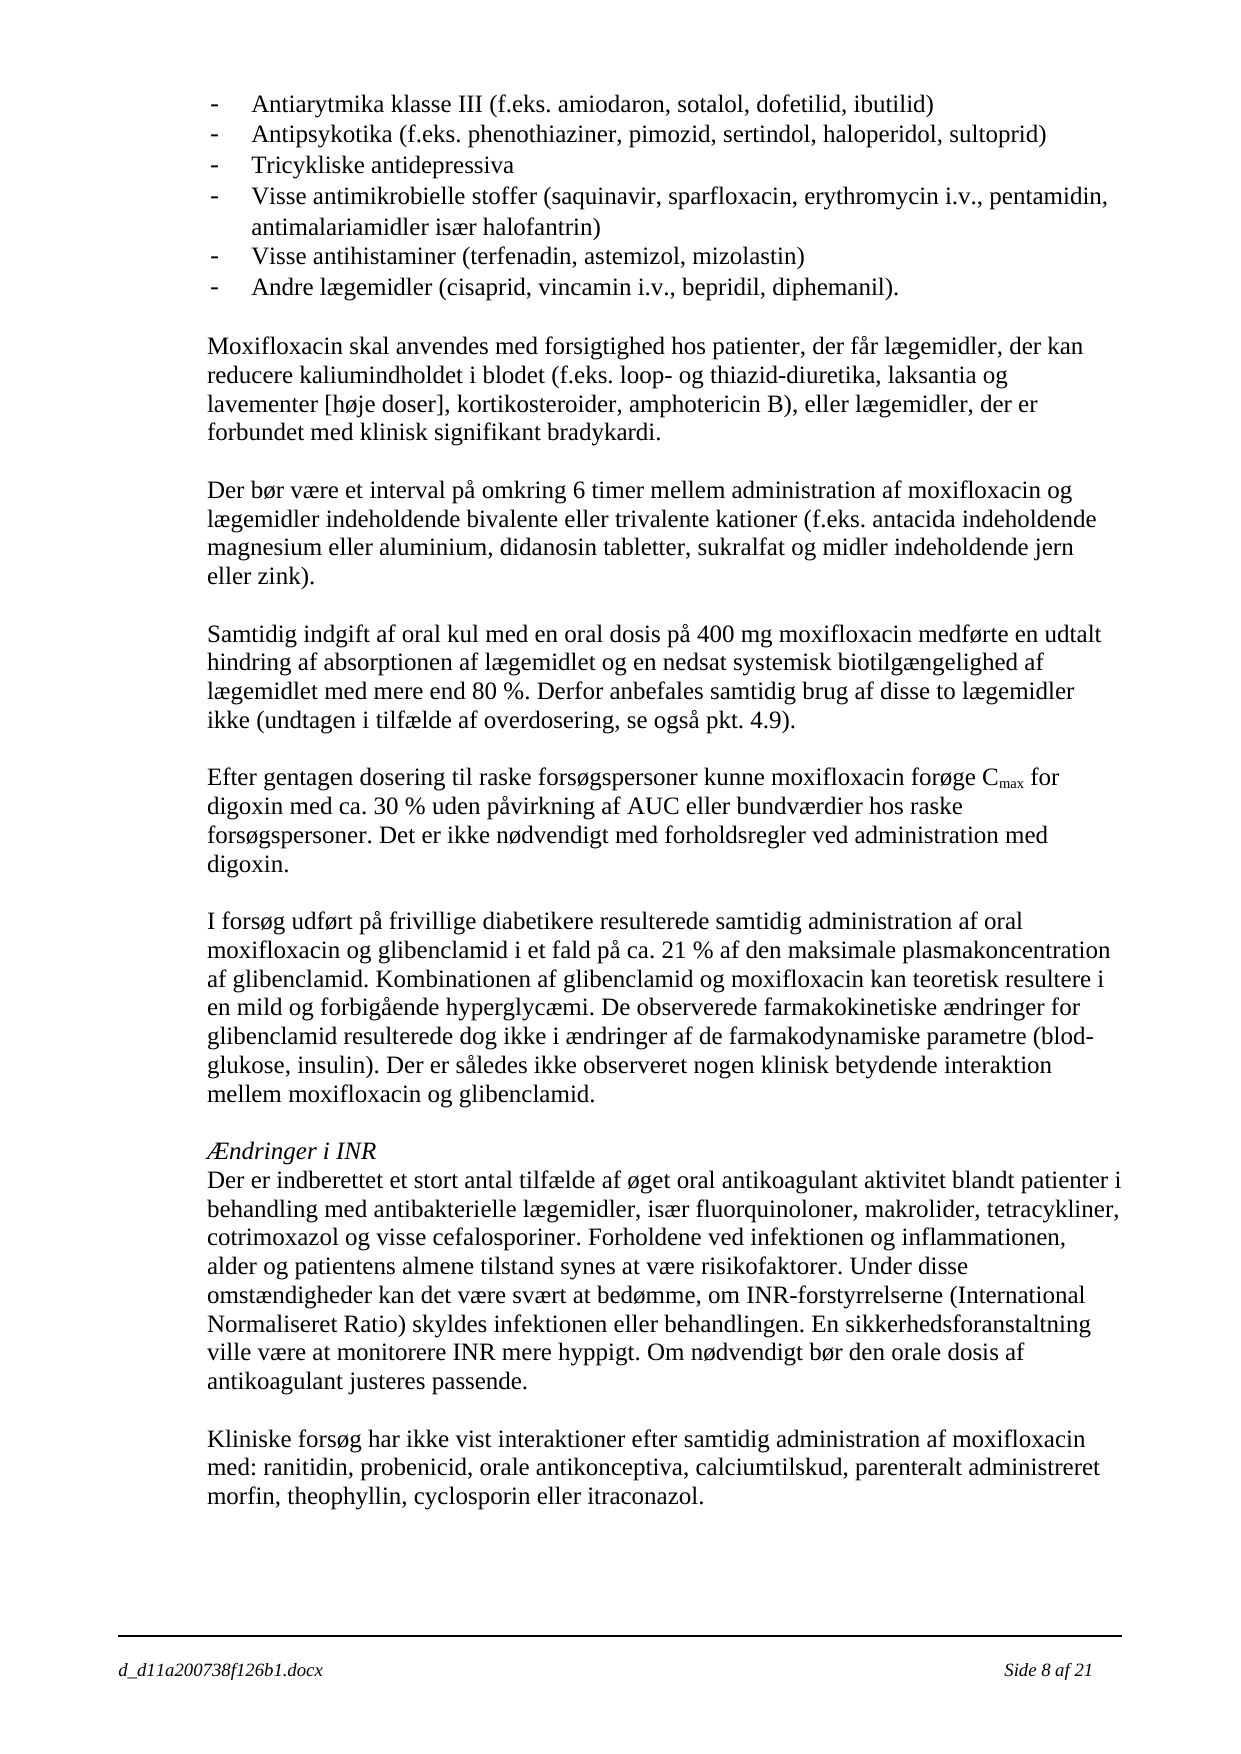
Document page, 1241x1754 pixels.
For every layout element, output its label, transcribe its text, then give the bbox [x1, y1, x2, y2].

list Visse antihistaminer (terfenadin, astemizol, mizolastin) [207, 241, 1122, 272]
text Moxifloxacin skal anvendes med forsigtighed hos patienter, der får lægemidler, der kan reducere kaliumindholdet i blodet (f.eks. loop- og thiazid-diuretika, laksantia og lavementer [høje doser], kortikosteroider, amphotericin B), eller lægemidler, der er forbundet med klinisk signifikant bradykardi. [207, 331, 1122, 446]
list Antipsykotika (f.eks. phenothiaziner, pimozid, sertindol, haloperidol, sultoprid) [207, 119, 1122, 150]
list Antiarytmika klasse III (f.eks. amiodaron, sotalol, dofetilid, ibutilid) [207, 89, 1122, 119]
list Andre lægemidler (cisaprid, vincamin i.v., bepridil, diphemanil). [207, 272, 1122, 302]
list Visse antimikrobielle stoffer (saquinavir, sparfloxacin, erythromycin i.v., pentamidin, antimalariamidler især halofantrin) [207, 181, 1122, 241]
text Der er indberettet et stort antal tilfælde af øget oral antikoagulant aktivitet blandt patienter i behandling med antibakterielle lægemidler, især fluorquinoloner, makrolider, tetracykliner, cotrimoxazol og visse cefalosporiner. Forholdene ved infektionen og inflammationen, alder og patientens almene tilstand synes at være risikofaktorer. Under disse omstændigheder kan det være svært at bedømme, om INR-forstyrrelserne (International Normaliseret Ratio) skyldes infektionen eller behandlingen. En sikkerhedsforanstaltning ville være at monitorere INR mere hyppigt. Om nødvendigt bør den orale dosis af antikoagulant justeres passende. [207, 1165, 1122, 1395]
text Samtidig indgift af oral kul med en oral dosis på 400 mg moxifloxacin medførte en udtalt hindring af absorptionen af lægemidlet og en nedsat systemisk biotilgængelighed af lægemidlet med mere end 80 %. Derfor anbefales samtidig brug af disse to lægemidler ikke (undtagen i tilfælde af overdosering, se også pkt. 4.9). [207, 619, 1122, 734]
text Ændringer i INR [207, 1136, 1122, 1165]
text Efter gentagen dosering til raske forsøgspersoner kunne moxifloxacin forøge Cmax for digoxin med ca. 30 % uden påvirkning af AUC eller bundværdier hos raske forsøgspersoner. Det er ikke nødvendigt med forholdsregler ved administration med digoxin. [207, 762, 1122, 877]
list Tricykliske antidepressiva [207, 150, 1122, 181]
text Kliniske forsøg har ikke vist interaktioner efter samtidig administration af moxifloxacin med: ranitidin, probenicid, orale antikonceptiva, calciumtilskud, parenteralt administreret morfin, theophyllin, cyclosporin eller itraconazol. [207, 1424, 1122, 1510]
text I forsøg udført på frivillige diabetikere resulterede samtidig administration af oral moxifloxacin og glibenclamid i et fald på ca. 21 % af den maksimale plasmakoncentration af glibenclamid. Kombinationen af glibenclamid og moxifloxacin kan teoretisk resultere i en mild og forbigående hyperglycæmi. De observerede farmakokinetiske ændringer for glibenclamid resulterede dog ikke i ændringer af de farmakodynamiske parametre (blod-glukose, insulin). Der er således ikke observeret nogen klinisk betydende interaktion mellem moxifloxacin og glibenclamid. [207, 906, 1122, 1107]
text Der bør være et interval på omkring 6 timer mellem administration af moxifloxacin og lægemidler indeholdende bivalente eller trivalente kationer (f.eks. antacida indeholdende magnesium eller aluminium, didanosin tabletter, sukralfat og midler indeholdende jern eller zink). [207, 475, 1122, 590]
